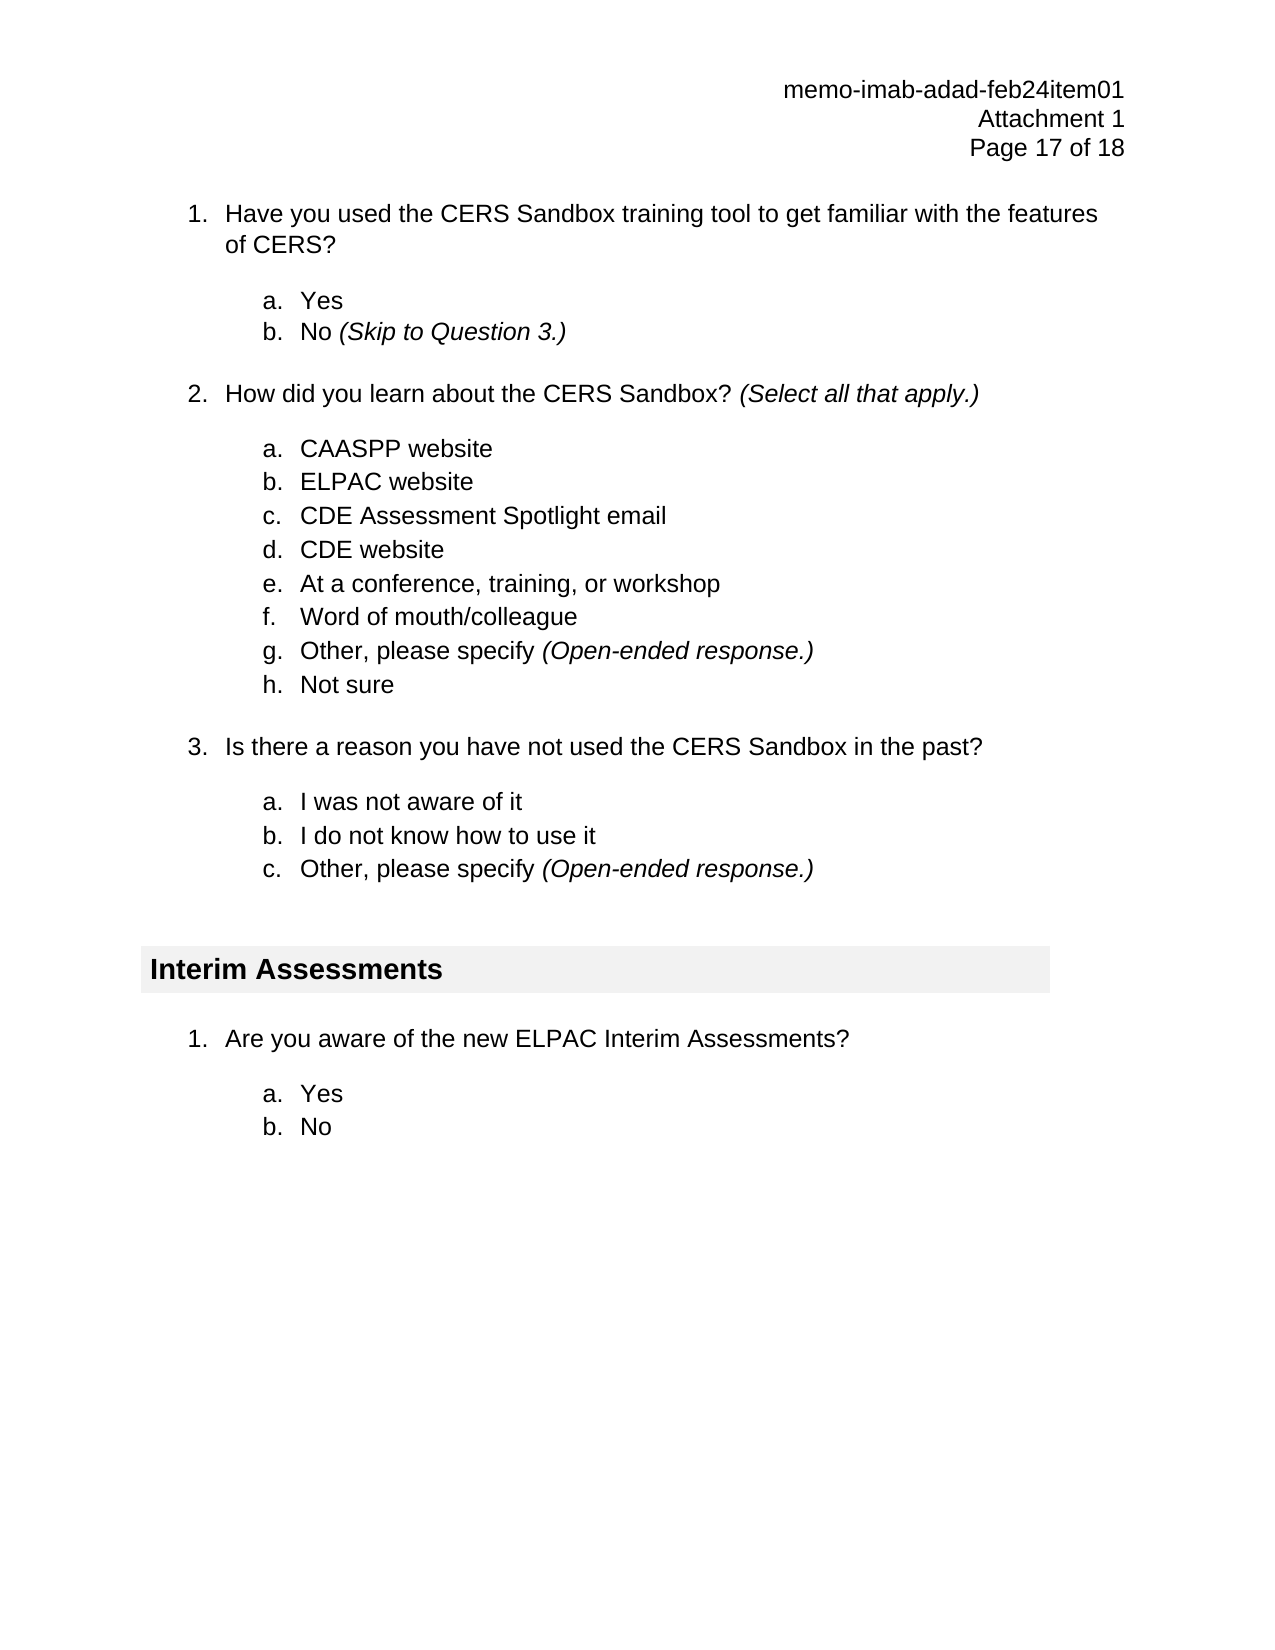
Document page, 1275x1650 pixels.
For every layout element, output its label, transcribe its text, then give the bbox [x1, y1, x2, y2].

list Other, please specify (Open-ended response.) [262, 636, 1125, 665]
list Are you aware of the new ELPAC Interim Assessments? [187, 1024, 1125, 1053]
list ELPAC website [262, 467, 1125, 496]
list Yes [262, 286, 1125, 314]
list Not sure [262, 670, 1125, 698]
list Other, please specify (Open-ended response.) [262, 854, 1125, 883]
list Have you used the CERS Sandbox training tool to get familiar with the features of CERS? [187, 199, 1125, 258]
list I was not aware of it [262, 787, 1125, 816]
list No [262, 1112, 1125, 1141]
list At a conference, training, or workshop [262, 568, 1125, 597]
list No (Skip to Question 3.) [262, 317, 1125, 346]
list CDE website [262, 535, 1125, 563]
text Interim Assessments [142, 947, 1049, 992]
list CDE Assessment Spotlight email [262, 501, 1125, 530]
list How did you learn about the CERS Sandbox? (Select all that apply.) [187, 379, 1125, 408]
list Word of mouth/colleague [262, 602, 1125, 631]
list CAASPP website [262, 433, 1125, 462]
list I do not know how to use it [262, 821, 1125, 849]
list Yes [262, 1079, 1125, 1107]
list Is there a reason you have not used the CERS Sandbox in the past? [187, 732, 1125, 761]
